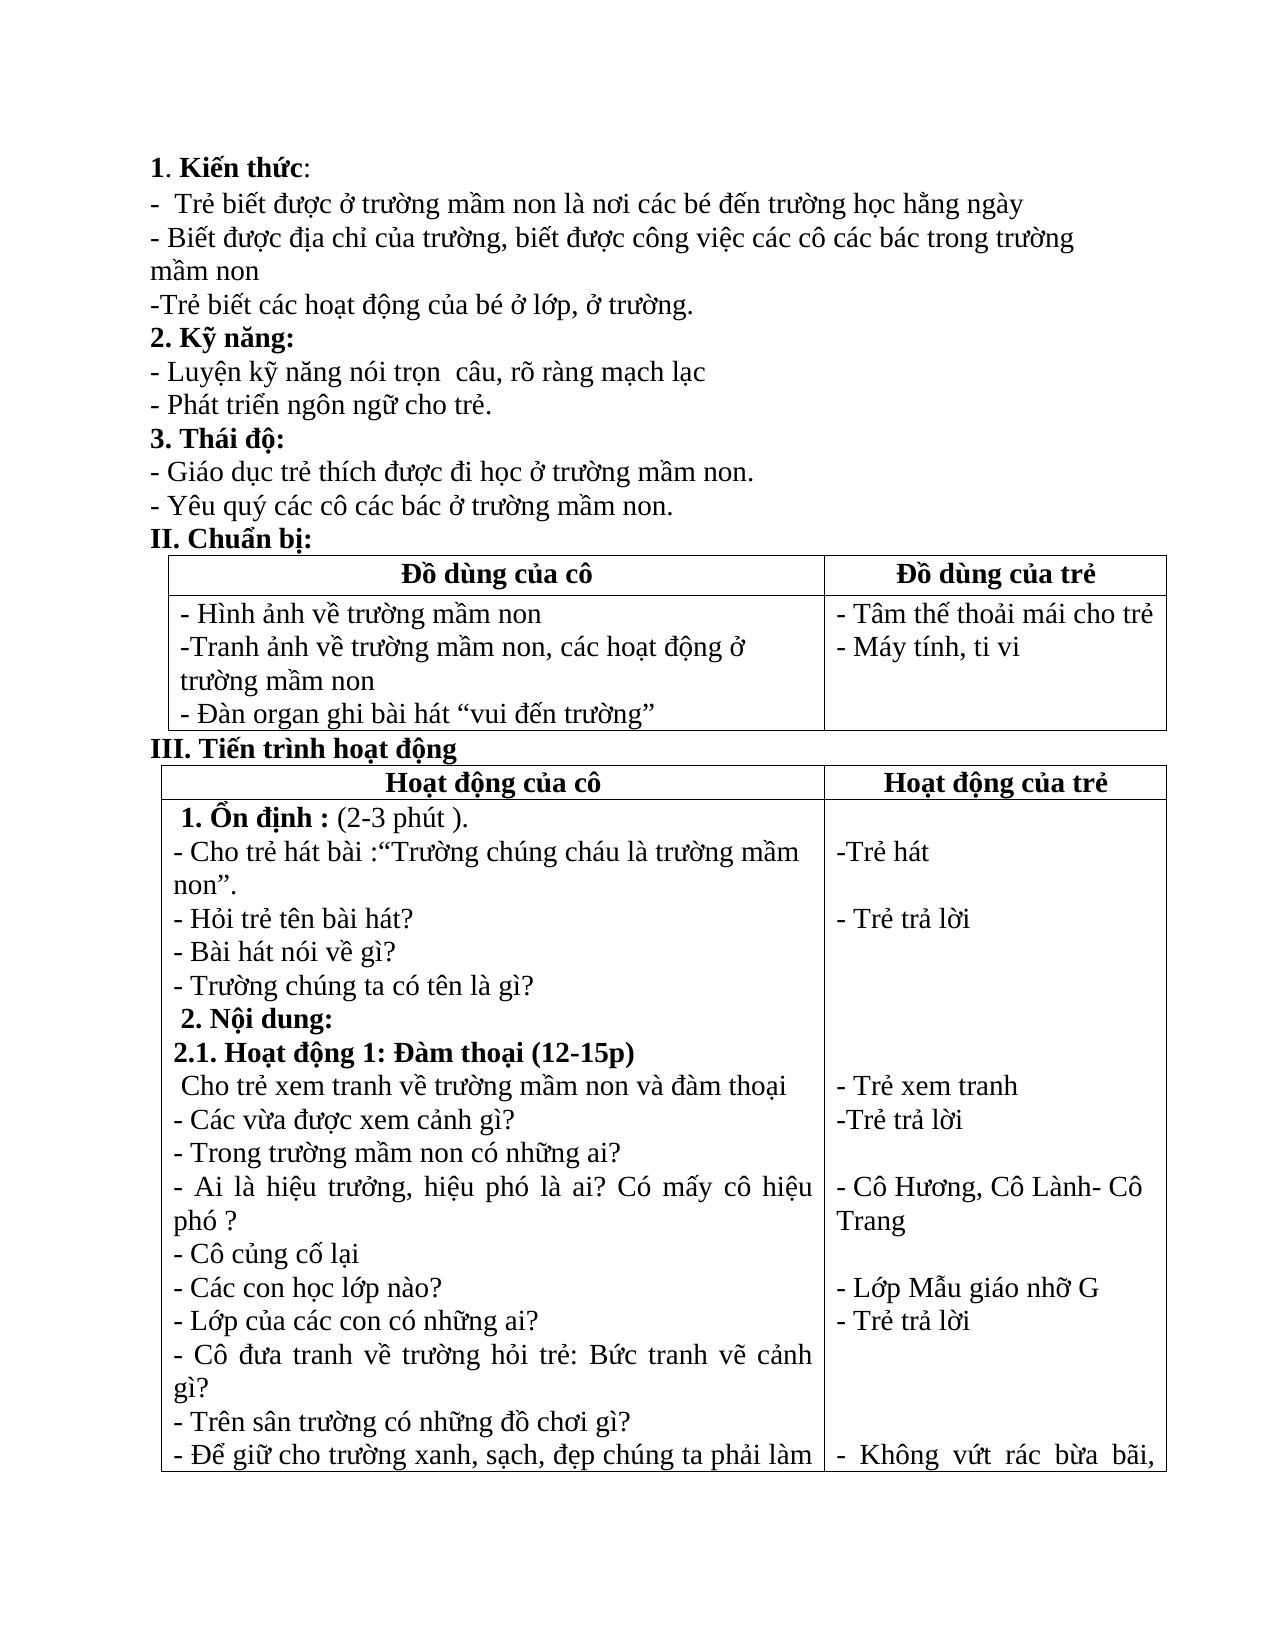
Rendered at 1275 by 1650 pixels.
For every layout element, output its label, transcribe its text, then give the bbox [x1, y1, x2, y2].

text -Trẻ biết các hoạt động của bé ở lớp, ở trường. [150, 287, 1125, 320]
text - Trẻ biết được ở trường mầm non là nơi các bé đến trường học hằng ngày [150, 186, 1125, 220]
text - Luyện kỹ năng nói trọn câu, rõ ràng mạch lạc [150, 354, 1125, 387]
table_header Đồ dùng của cô [169, 556, 824, 595]
text - Biết được địa chỉ của trường, biết được công việc các cô các bác trong trường mầm non [150, 220, 1125, 287]
text II. Chuẩn bị: [150, 522, 1125, 555]
table_cell - Hình ảnh về trường mầm non -Tranh ảnh về trường mầm non, các hoạt động ở trường mầm non - Đàn organ ghi bài hát “vui đến trường” [169, 596, 824, 730]
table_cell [162, 800, 824, 1471]
text - Giáo dục trẻ thích được đi học ở trường mầm non. [150, 454, 1125, 488]
table_header Đồ dùng của trẻ [825, 556, 1166, 595]
table_header Hoạt động của cô [162, 766, 824, 799]
text - Phát triển ngôn ngữ cho trẻ. [150, 387, 1125, 421]
text 2. Kỹ năng: [150, 320, 1125, 354]
table_cell - Tâm thế thoải mái cho trẻ - Máy tính, ti vi [825, 596, 1166, 730]
text - Yêu quý các cô các bác ở trường mầm non. [150, 488, 1125, 522]
table_header Hoạt động của trẻ [825, 766, 1166, 799]
text 3. Thái độ: [150, 421, 1125, 454]
text 1. Kiến thức: [150, 150, 1125, 183]
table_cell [825, 800, 1166, 1471]
text III. Tiến trình hoạt động [150, 731, 1125, 764]
